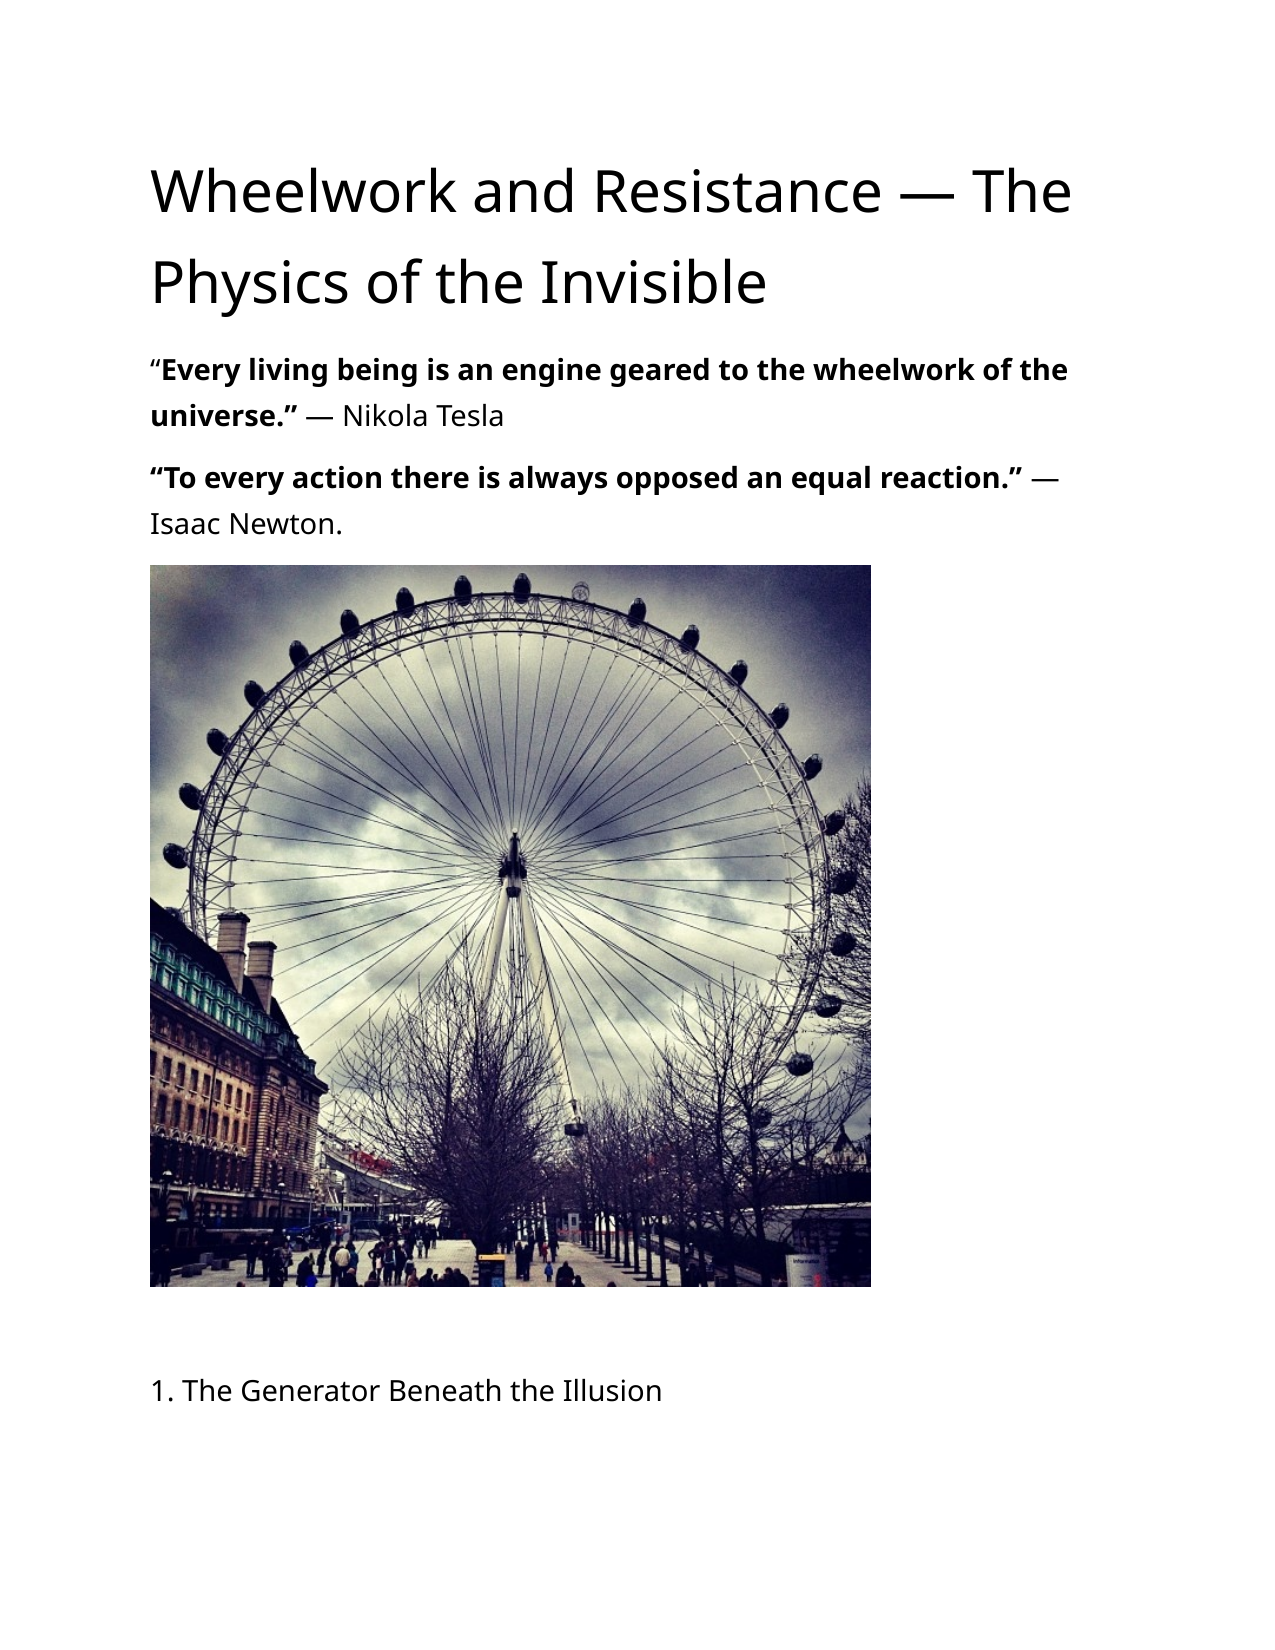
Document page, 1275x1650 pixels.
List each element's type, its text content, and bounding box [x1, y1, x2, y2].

text “Every living being is an engine geared to the wheelwork of the universe.” — Nikola Tesla [150, 349, 1125, 435]
text 1. The Generator Beneath the Illusion [150, 1370, 1125, 1410]
picture [150, 565, 871, 1287]
text “To every action there is always opposed an equal reaction.” — Isaac Newton. [150, 457, 1125, 543]
text Wheelwork and Resistance — The Physics of the Invisible [150, 150, 1125, 321]
